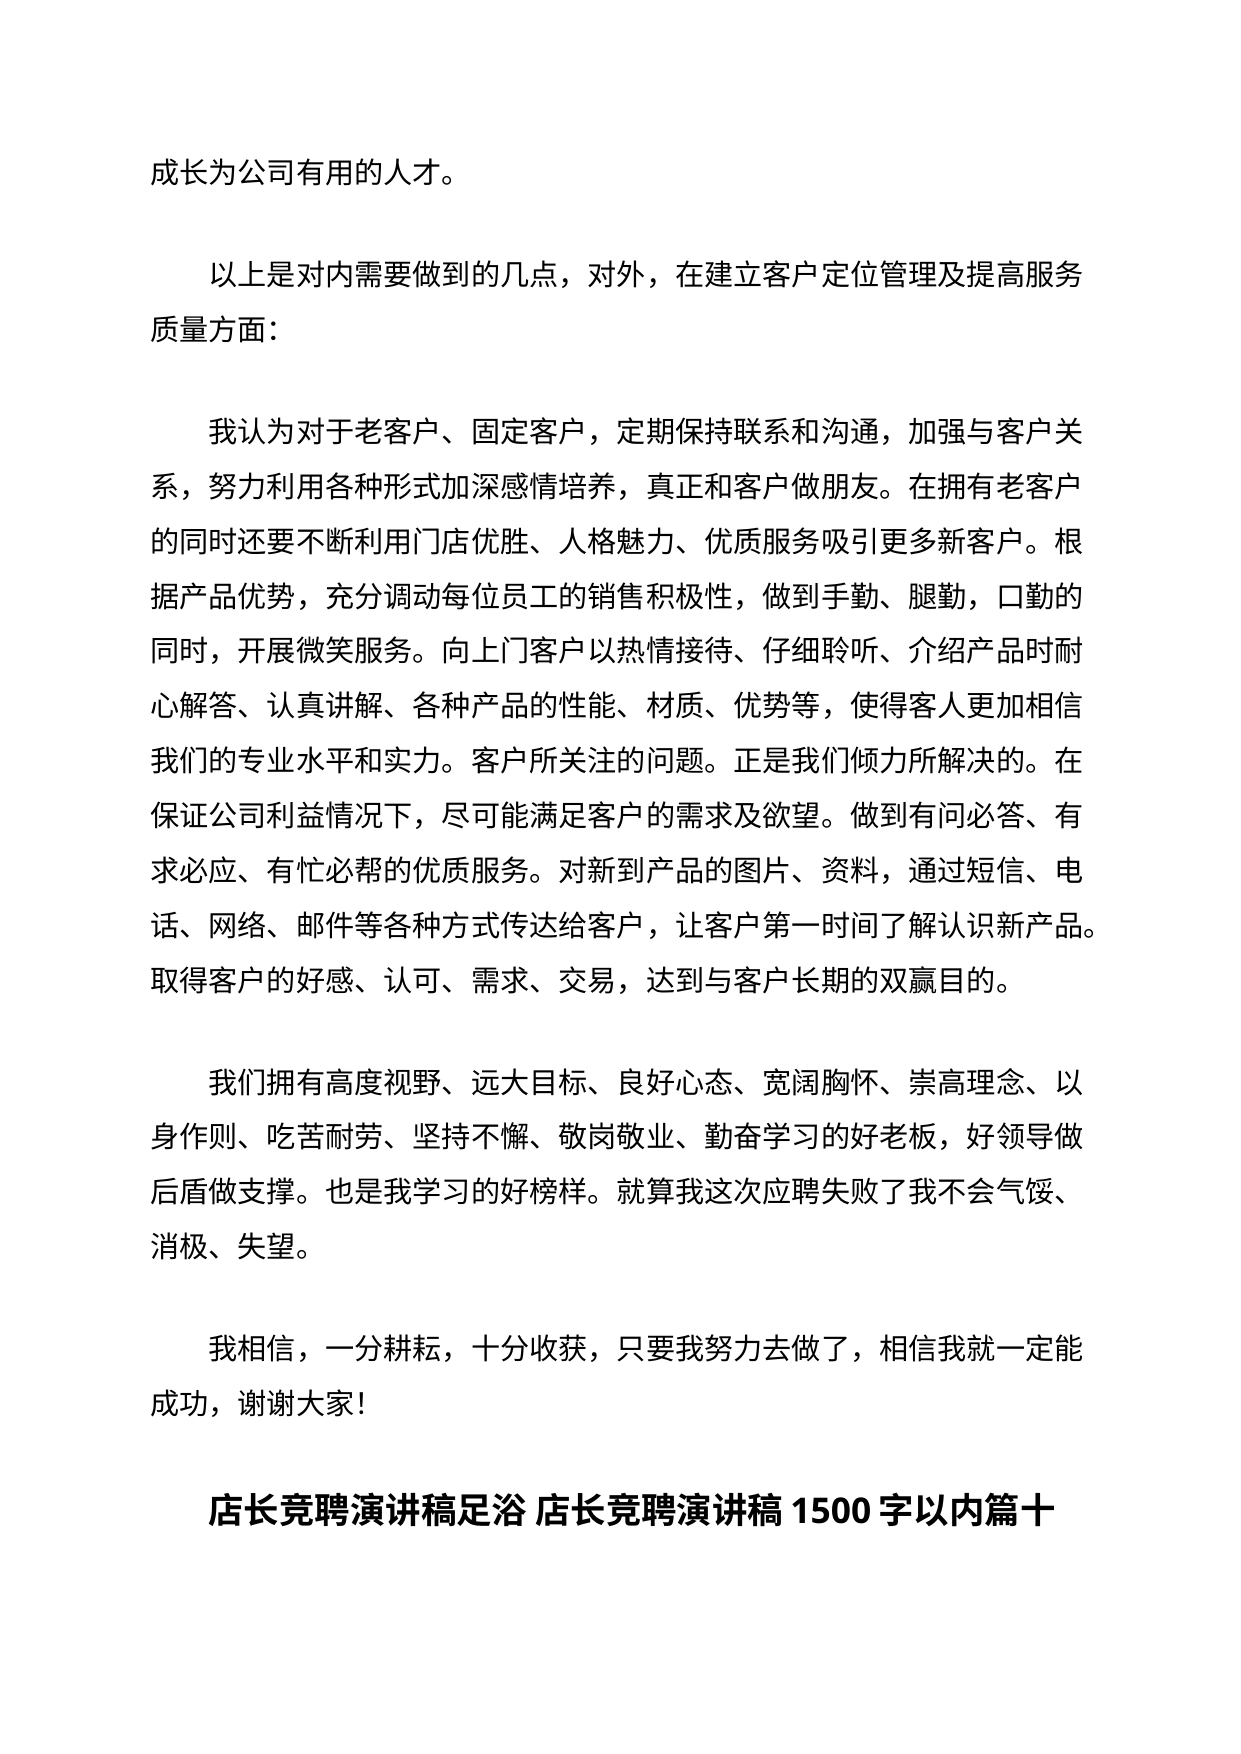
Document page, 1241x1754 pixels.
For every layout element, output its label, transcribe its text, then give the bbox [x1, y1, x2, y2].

text 我们拥有高度视野、远大目标、良好心态、宽阔胸怀、崇高理念、以身作则、吃苦耐劳、坚持不懈、敬岗敬业、勤奋学习的好老板，好领导做后盾做支撑。也是我学习的好榜样。就算我这次应聘失败了我不会气馁、消极、失望。 [150, 1059, 1090, 1266]
text 店长竞聘演讲稿足浴 店长竞聘演讲稿1500字以内篇十 [150, 1482, 1090, 1534]
text 我认为对于老客户、固定客户，定期保持联系和沟通，加强与客户关系，努力利用各种形式加深感情培养，真正和客户做朋友。在拥有老客户的同时还要不断利用门店优胜、人格魅力、优质服务吸引更多新客户。根据产品优势，充分调动每位员工的销售积极性，做到手勤、腿勤，口勤的同时，开展微笑服务。向上门客户以热情接待、仔细聆听、介绍产品时耐心解答、认真讲解、各种产品的性能、材质、优势等，使得客人更加相信我们的专业水平和实力。客户所关注的问题。正是我们倾力所解决的。在保证公司利益情况下，尽可能满足客户的需求及欲望。做到有问必答、有求必应、有忙必帮的优质服务。对新到产品的图片、资料，通过短信、电话、网络、邮件等各种方式传达给客户，让客户第一时间了解认识新产品。取得客户的好感、认可、需求、交易，达到与客户长期的双赢目的。 [150, 408, 1090, 1000]
text 以上是对内需要做到的几点，对外，在建立客户定位管理及提高服务质量方面： [150, 252, 1090, 349]
text 我相信，一分耕耘，十分收获，只要我努力去做了，相信我就一定能成功，谢谢大家！ [150, 1326, 1090, 1423]
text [150, 150, 1090, 192]
